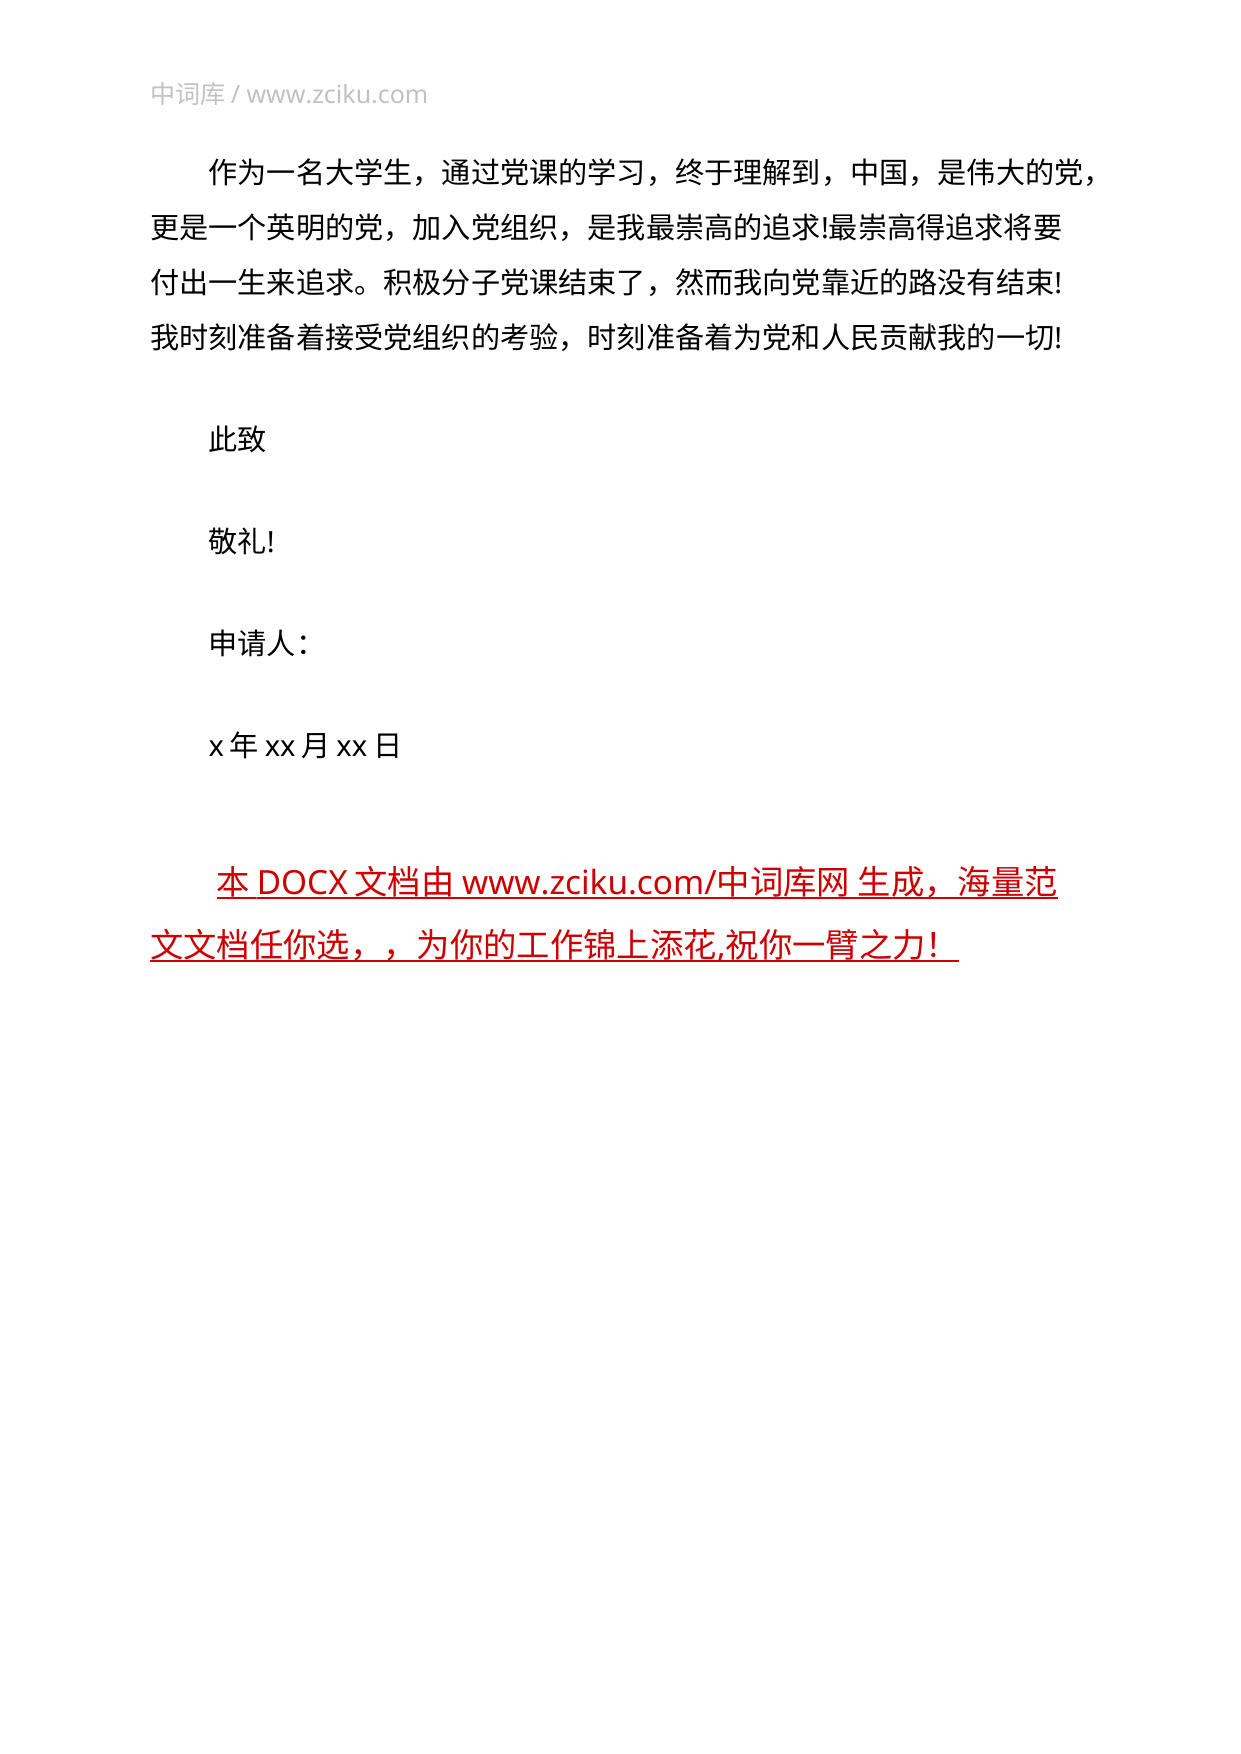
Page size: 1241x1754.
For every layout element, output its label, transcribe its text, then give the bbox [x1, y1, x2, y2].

text 作为一名大学生，通过党课的学习，终于理解到，中国，是伟大的党，更是一个英明的党，加入党组织，是我最崇高的追求!最崇高得追求将要付出一生来追求。积极分子党课结束了，然而我向党靠近的路没有结束!我时刻准备着接受党组织的考验，时刻准备着为党和人民贡献我的一切! [150, 150, 1090, 357]
text 本DOCX文档由 www.zciku.com/中词库网 生成，海量范文文档任你选，，为你的工作锦上添花,祝你一臂之力！ [150, 856, 1090, 967]
text x年xx月xx日 [150, 722, 1090, 765]
text 申请人： [150, 621, 1090, 663]
text 敬礼! [150, 519, 1090, 561]
text 此致 [150, 417, 1090, 459]
